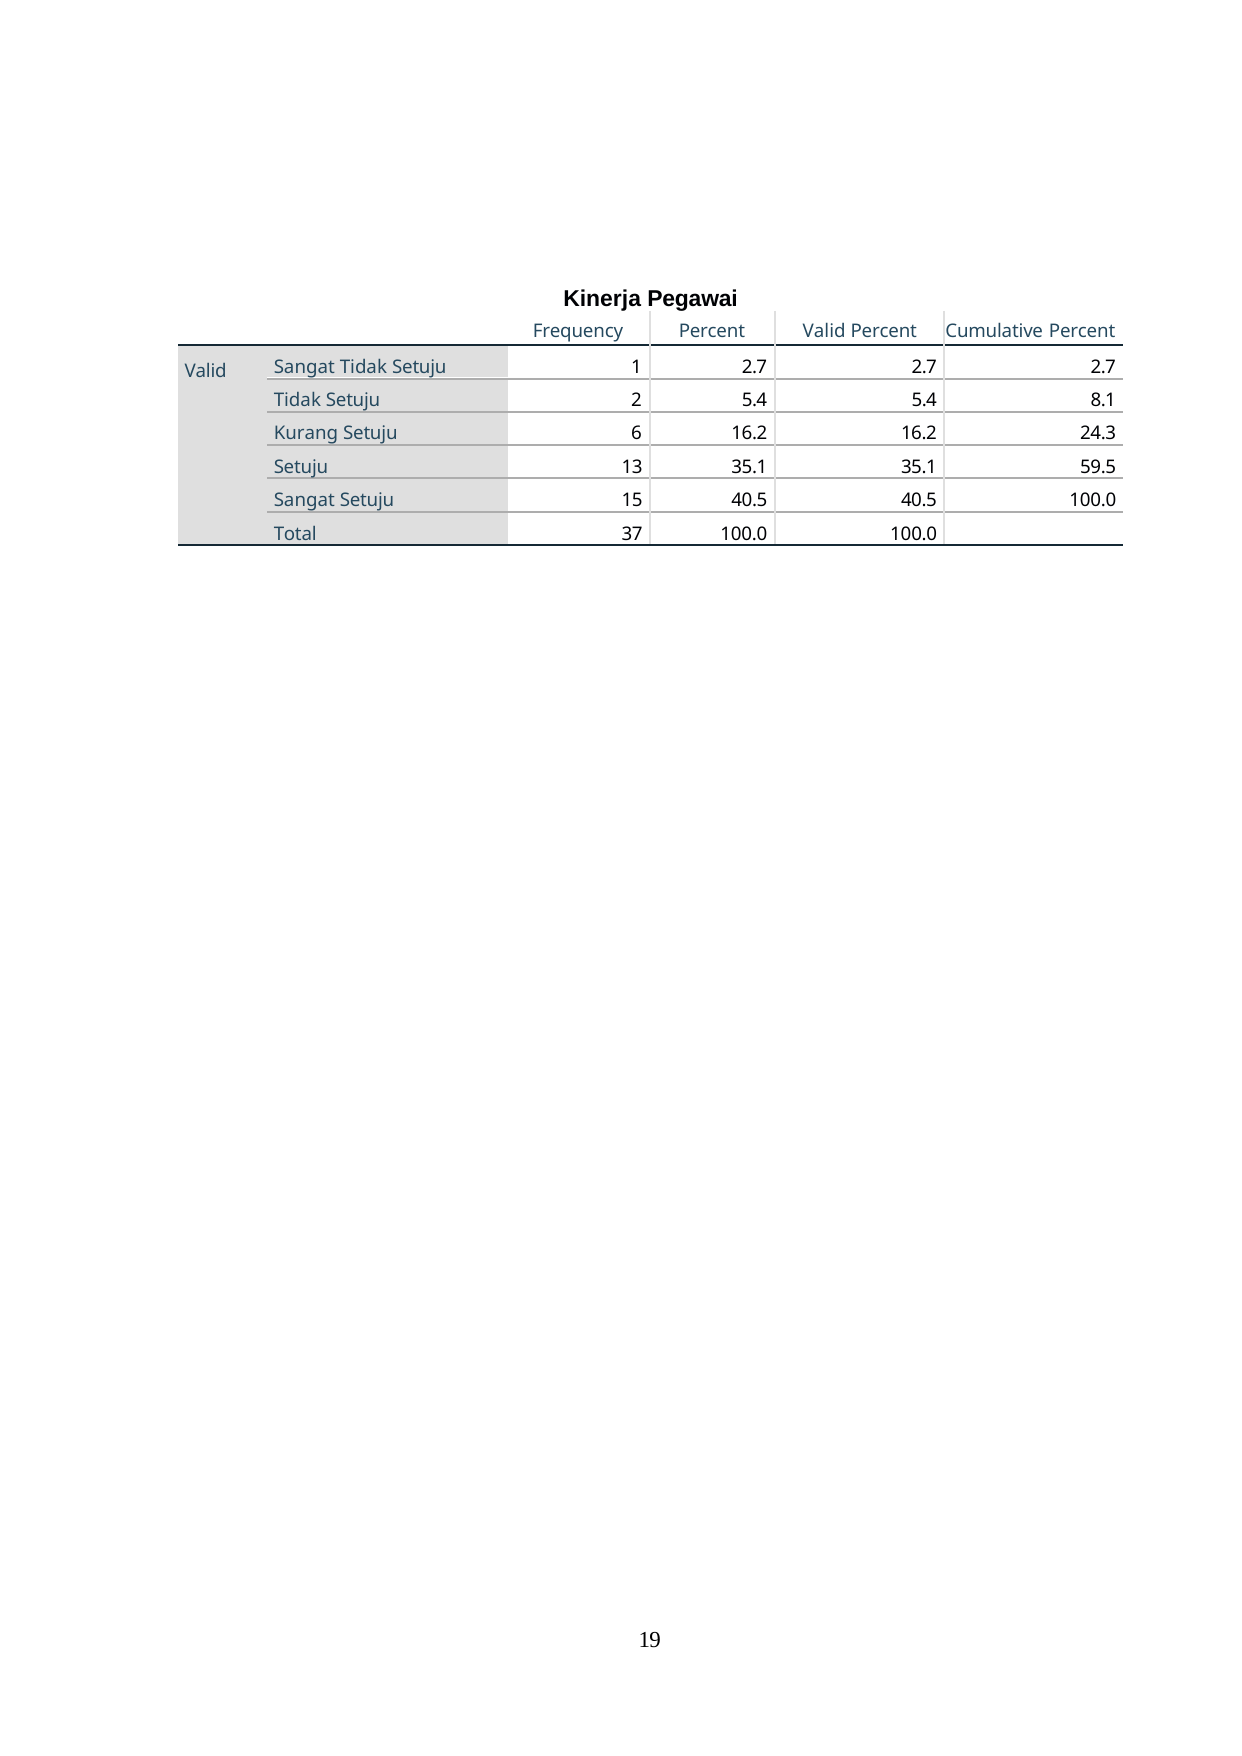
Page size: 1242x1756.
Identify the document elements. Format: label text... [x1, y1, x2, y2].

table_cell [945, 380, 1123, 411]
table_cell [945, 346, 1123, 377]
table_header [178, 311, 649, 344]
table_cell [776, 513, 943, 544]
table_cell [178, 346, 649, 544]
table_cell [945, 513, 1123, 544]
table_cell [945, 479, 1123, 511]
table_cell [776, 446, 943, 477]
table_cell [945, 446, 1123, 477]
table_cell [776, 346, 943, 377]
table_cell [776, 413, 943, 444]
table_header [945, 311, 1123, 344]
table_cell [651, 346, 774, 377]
text Kinerja Pegawai [243, 284, 1058, 311]
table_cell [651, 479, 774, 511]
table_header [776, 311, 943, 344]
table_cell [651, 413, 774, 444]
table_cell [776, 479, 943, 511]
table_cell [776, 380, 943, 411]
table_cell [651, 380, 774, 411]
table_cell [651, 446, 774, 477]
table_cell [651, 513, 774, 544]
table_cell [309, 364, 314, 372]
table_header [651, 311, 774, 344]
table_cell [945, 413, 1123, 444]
